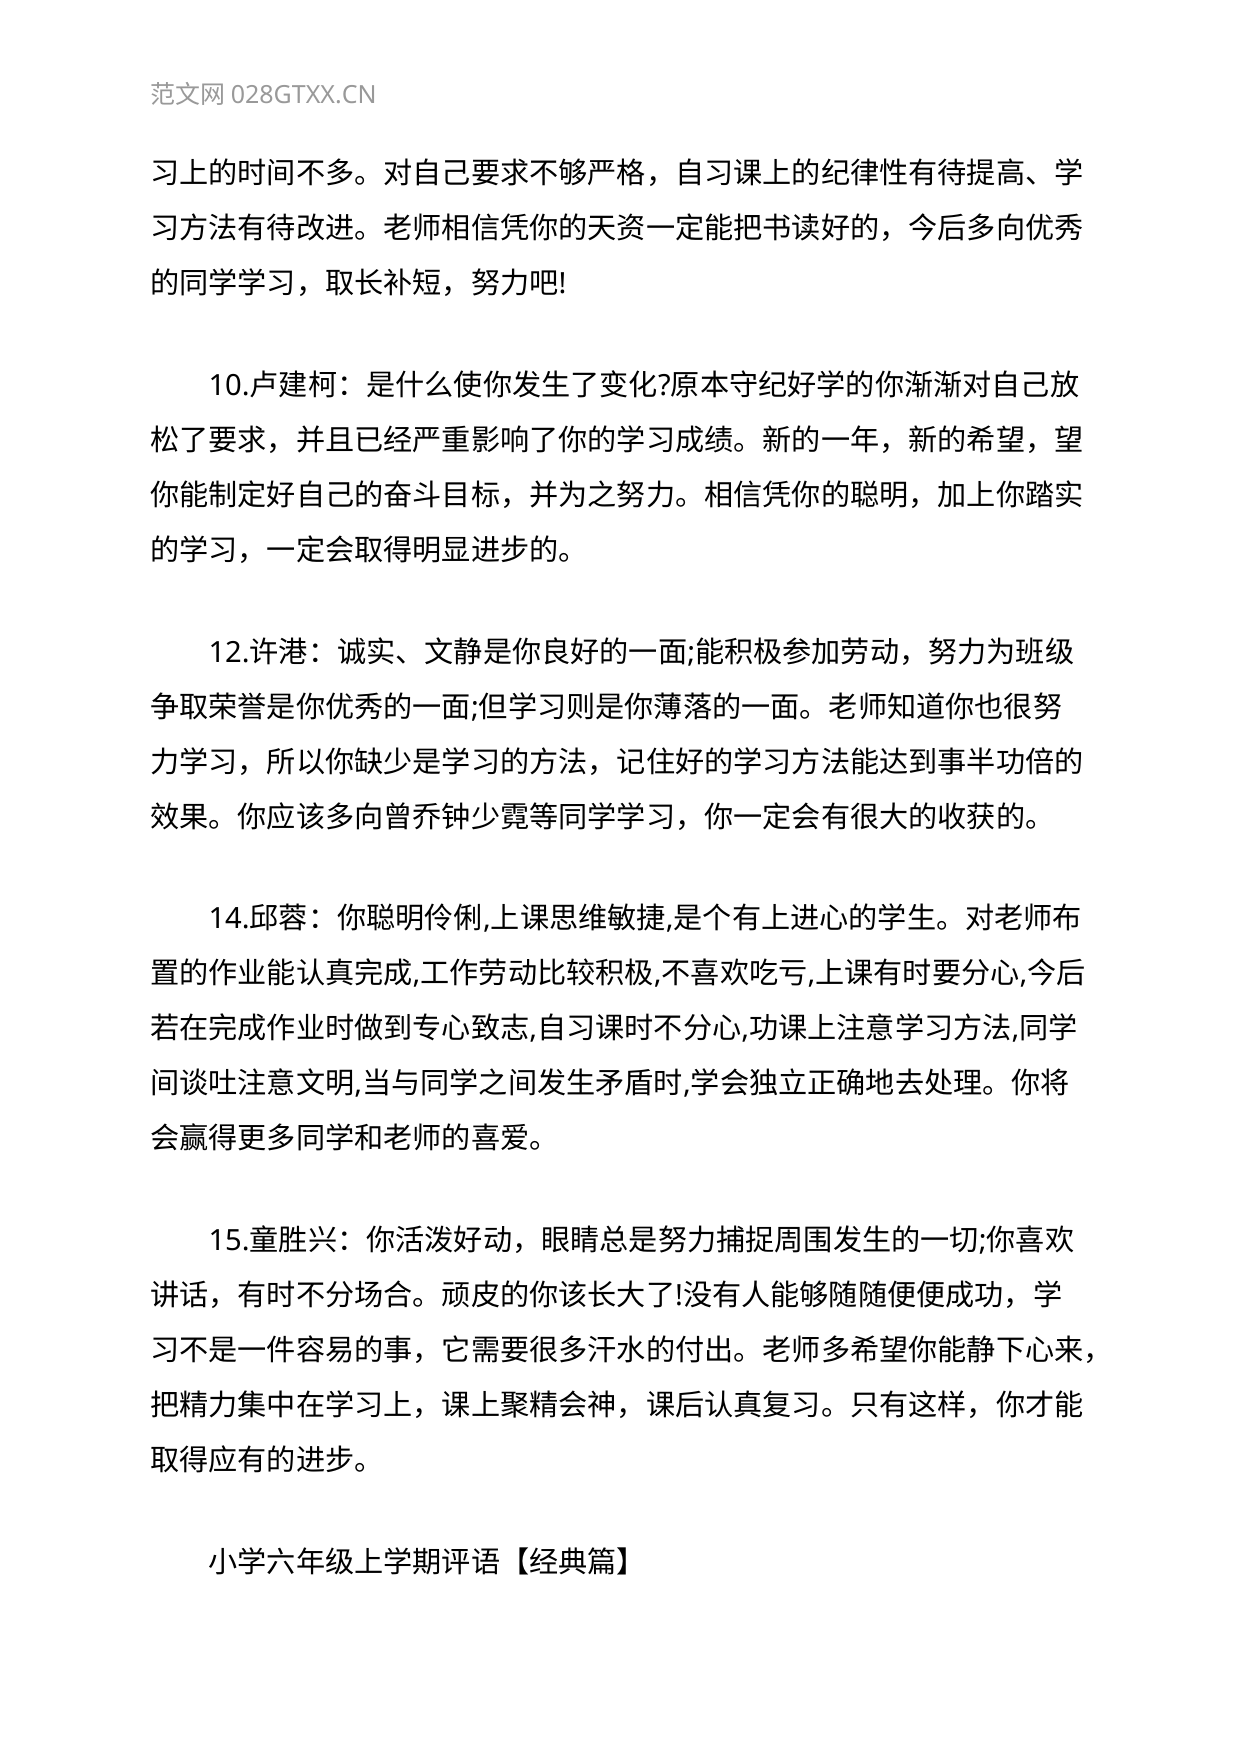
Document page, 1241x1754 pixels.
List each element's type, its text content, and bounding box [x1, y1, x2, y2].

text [150, 150, 1090, 302]
text 小学六年级上学期评语【经典篇】 [150, 1538, 1090, 1581]
text 10.卢建柯：是什么使你发生了变化?原本守纪好学的你渐渐对自己放松了要求，并且已经严重影响了你的学习成绩。新的一年，新的希望，望你能制定好自己的奋斗目标，并为之努力。相信凭你的聪明，加上你踏实的学习，一定会取得明显进步的。 [150, 362, 1090, 569]
text 15.童胜兴：你活泼好动，眼睛总是努力捕捉周围发生的一切;你喜欢讲话，有时不分场合。顽皮的你该长大了!没有人能够随随便便成功，学习不是一件容易的事，它需要很多汗水的付出。老师多希望你能静下心来，把精力集中在学习上，课上聚精会神，课后认真复习。只有这样，你才能取得应有的进步。 [150, 1217, 1090, 1479]
text 14.邱蓉：你聪明伶俐,上课思维敏捷,是个有上进心的学生。对老师布置的作业能认真完成,工作劳动比较积极,不喜欢吃亏,上课有时要分心,今后若在完成作业时做到专心致志,自习课时不分心,功课上注意学习方法,同学间谈吐注意文明,当与同学之间发生矛盾时,学会独立正确地去处理。你将会赢得更多同学和老师的喜爱。 [150, 895, 1090, 1157]
text 12.许港：诚实、文静是你良好的一面;能积极参加劳动，努力为班级争取荣誉是你优秀的一面;但学习则是你薄落的一面。老师知道你也很努力学习，所以你缺少是学习的方法，记住好的学习方法能达到事半功倍的效果。你应该多向曾乔钟少霓等同学学习，你一定会有很大的收获的。 [150, 628, 1090, 836]
